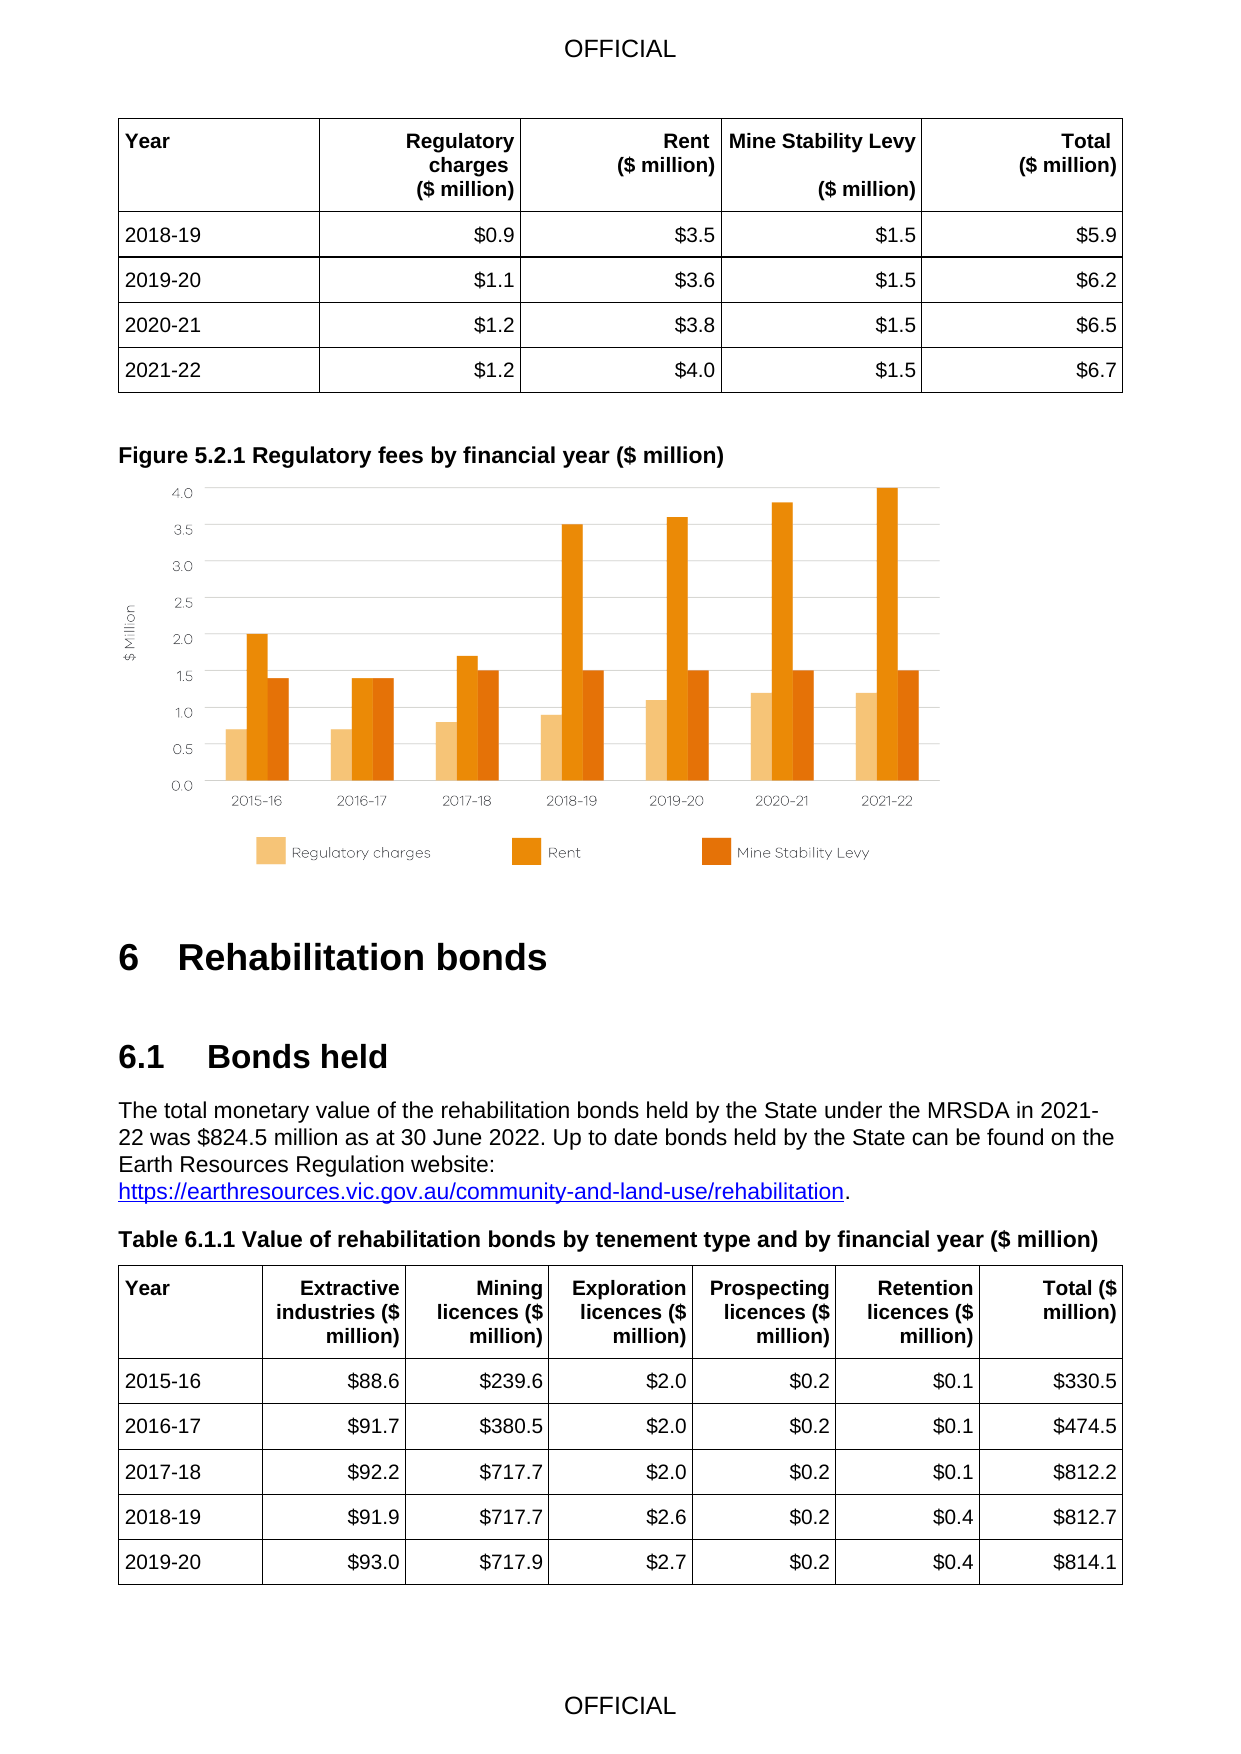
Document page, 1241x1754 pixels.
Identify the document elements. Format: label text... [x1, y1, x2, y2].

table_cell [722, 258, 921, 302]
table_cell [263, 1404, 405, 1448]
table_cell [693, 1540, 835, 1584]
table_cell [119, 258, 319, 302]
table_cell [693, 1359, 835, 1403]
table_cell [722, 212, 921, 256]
subtitle Rehabilitation bonds [118, 935, 1122, 978]
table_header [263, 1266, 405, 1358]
table_header Regulatory charges ($ million) [320, 119, 520, 211]
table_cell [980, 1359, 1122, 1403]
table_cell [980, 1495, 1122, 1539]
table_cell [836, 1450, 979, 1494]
table_header Total ($ million) [922, 119, 1122, 211]
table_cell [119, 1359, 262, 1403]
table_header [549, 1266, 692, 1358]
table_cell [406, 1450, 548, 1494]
table_header Mine Stability Levy ($ million) [722, 119, 921, 211]
title Figure 5.2.1 Regulatory fees by financial year ($ million) [118, 441, 1122, 468]
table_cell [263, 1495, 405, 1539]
subtitle Bonds held [118, 1037, 1122, 1075]
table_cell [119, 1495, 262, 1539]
text The total monetary value of the rehabilitation bonds held by the State under the MRSDA in 2021-22 was $824.5 million as at 30 June 2022. Up to date bonds held by the State can be found on the Earth Resources Regulation website: https://earthresources.vic.gov.au/community-and-land-use/rehabilitation. [118, 1096, 1122, 1204]
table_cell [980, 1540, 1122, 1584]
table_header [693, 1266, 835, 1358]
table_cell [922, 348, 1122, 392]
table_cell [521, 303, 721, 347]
table_header Year [119, 119, 319, 211]
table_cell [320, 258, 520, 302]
picture [118, 480, 947, 865]
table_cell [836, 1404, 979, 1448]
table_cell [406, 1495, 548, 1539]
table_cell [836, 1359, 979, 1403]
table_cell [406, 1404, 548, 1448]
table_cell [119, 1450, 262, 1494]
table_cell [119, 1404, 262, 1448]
title Table 6.1.1 Value of rehabilitation bonds by tenement type and by financial year ($ million) [118, 1225, 1122, 1252]
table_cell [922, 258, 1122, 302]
table_header Rent ($ million) [521, 119, 721, 211]
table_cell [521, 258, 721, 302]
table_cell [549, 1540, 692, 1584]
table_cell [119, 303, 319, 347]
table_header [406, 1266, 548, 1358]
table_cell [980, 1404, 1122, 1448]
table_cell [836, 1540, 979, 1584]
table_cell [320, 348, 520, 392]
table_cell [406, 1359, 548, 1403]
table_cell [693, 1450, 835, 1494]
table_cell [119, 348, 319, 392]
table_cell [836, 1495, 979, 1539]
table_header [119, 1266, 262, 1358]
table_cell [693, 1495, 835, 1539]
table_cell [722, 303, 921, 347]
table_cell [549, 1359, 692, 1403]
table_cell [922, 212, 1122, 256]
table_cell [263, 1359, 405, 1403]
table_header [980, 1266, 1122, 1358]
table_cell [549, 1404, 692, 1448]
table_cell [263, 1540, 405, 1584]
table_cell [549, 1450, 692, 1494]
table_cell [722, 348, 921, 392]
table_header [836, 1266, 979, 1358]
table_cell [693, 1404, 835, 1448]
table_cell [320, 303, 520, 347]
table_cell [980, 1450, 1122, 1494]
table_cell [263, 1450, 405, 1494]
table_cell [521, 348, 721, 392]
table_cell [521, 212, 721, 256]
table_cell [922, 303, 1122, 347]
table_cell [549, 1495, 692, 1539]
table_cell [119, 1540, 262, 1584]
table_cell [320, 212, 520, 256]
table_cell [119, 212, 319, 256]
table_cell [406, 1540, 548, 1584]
